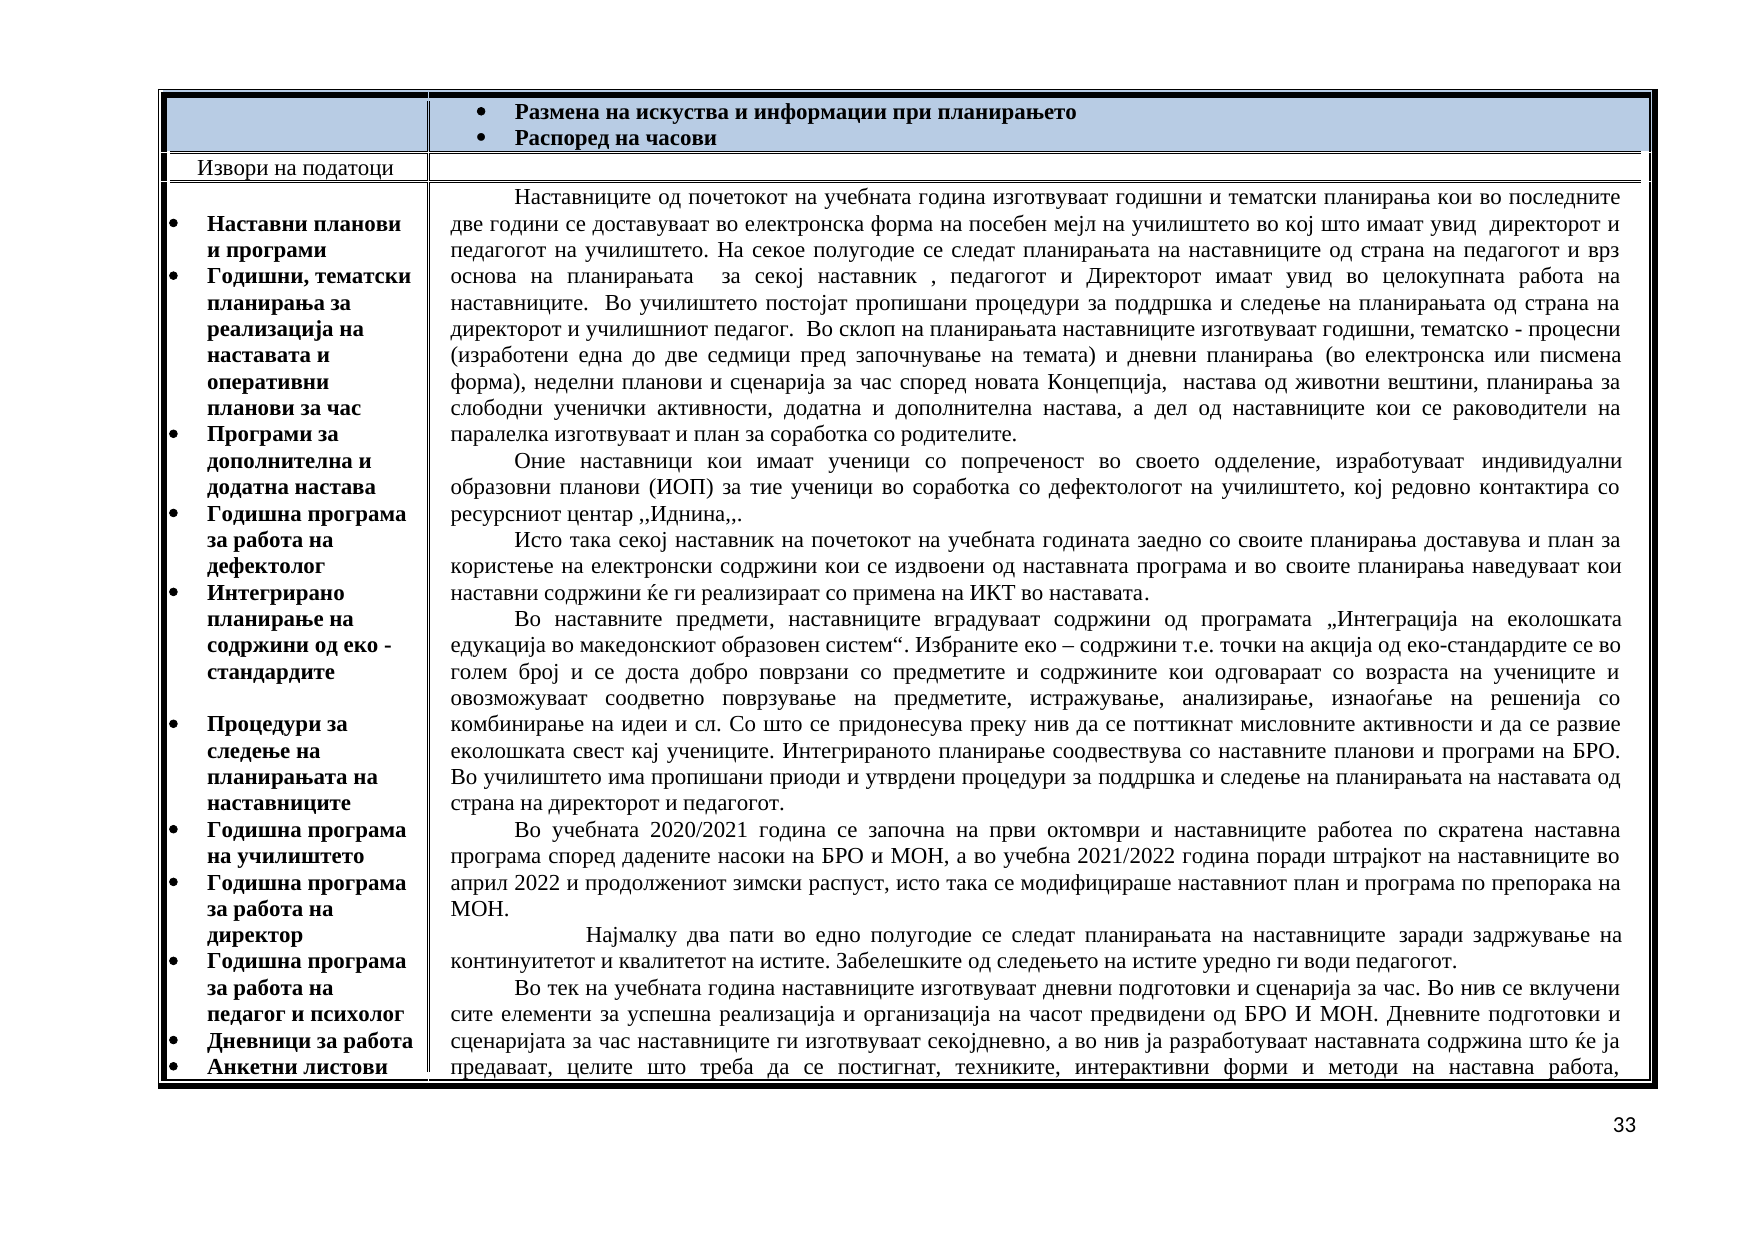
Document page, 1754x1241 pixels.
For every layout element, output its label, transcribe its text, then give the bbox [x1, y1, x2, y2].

table_cell Извори на податоци [167, 151, 427, 180]
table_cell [163, 180, 428, 1079]
table_header Теми: [167, 98, 428, 151]
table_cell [428, 180, 1652, 1079]
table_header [428, 93, 1649, 151]
table_cell [430, 151, 1650, 180]
